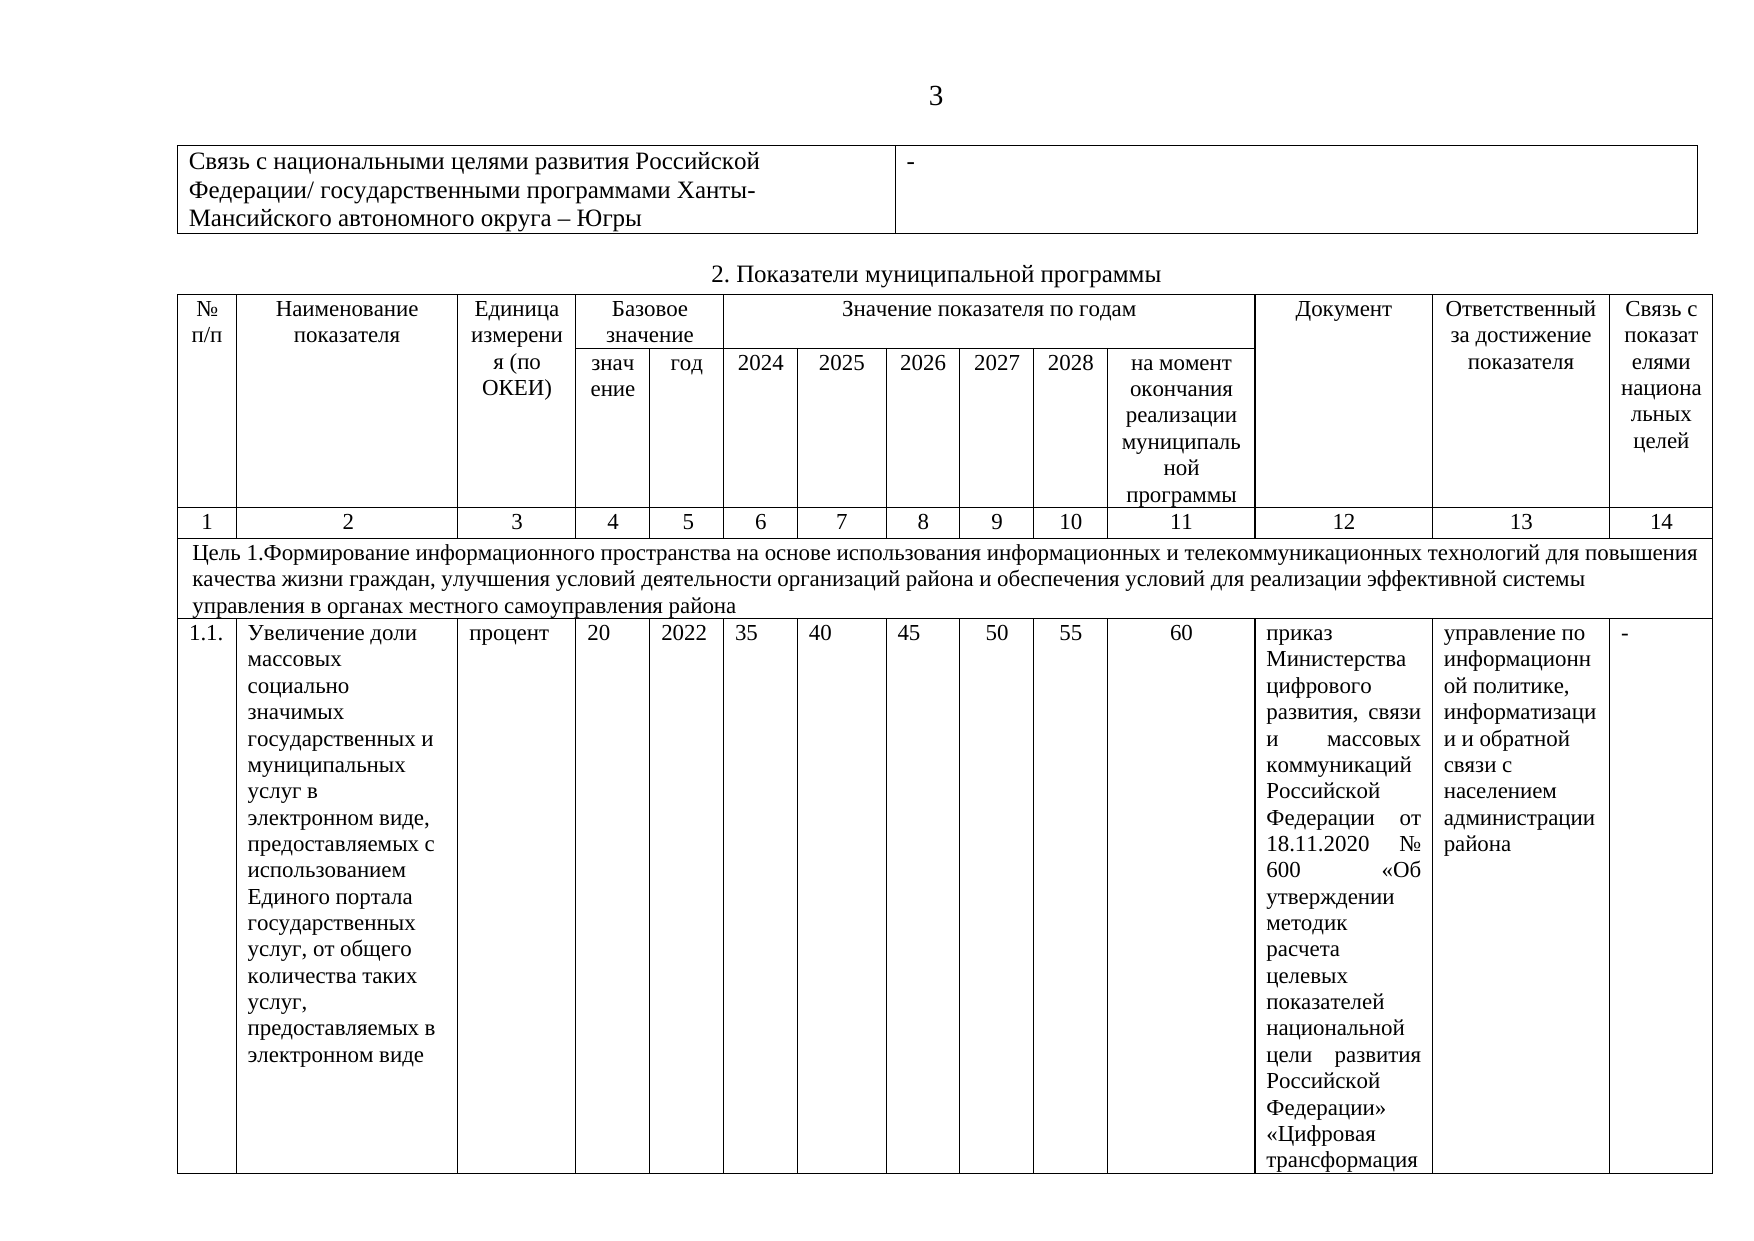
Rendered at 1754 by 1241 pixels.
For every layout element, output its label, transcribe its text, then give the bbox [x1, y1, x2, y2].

table_cell 3 [458, 508, 575, 538]
table_cell 60 [1108, 619, 1254, 1173]
table_cell 35 [724, 619, 797, 1173]
table_cell Цель 1.Формирование информационного пространства на основе использования информационных и телекоммуникационных технологий для повышения качества жизни граждан, улучшения условий деятельности организаций района и обеспечения условий для реализации эффективной системы управления в органах местного самоуправления района [178, 539, 1712, 618]
table_cell 50 [960, 619, 1033, 1173]
table_cell 45 [887, 619, 959, 1173]
table_cell 8 [887, 508, 959, 538]
table_cell 2027 [960, 349, 1033, 507]
table_cell год [650, 349, 723, 507]
table_header Базовое значение [576, 295, 723, 348]
table_cell Связь с национальными целями развития Российской Федерации/ государственными программами Ханты-Мансийского автономного округа ‒ Югры [178, 146, 895, 233]
table_header Ответственный за достижение показателя [1433, 295, 1609, 507]
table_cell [237, 619, 457, 1173]
table_cell 2024 [724, 349, 797, 507]
table_cell 10 [1034, 508, 1107, 538]
table_cell 6 [724, 508, 797, 538]
table_cell 2028 [1034, 349, 1107, 507]
table_cell процент [458, 619, 575, 1173]
table_header Единица измерения (по ОКЕИ) [458, 295, 575, 507]
table_cell 1 [178, 508, 236, 538]
table_cell 2025 [798, 349, 886, 507]
table_cell 55 [1034, 619, 1107, 1173]
table_header Наименование показателя [237, 295, 457, 507]
table_header № п/п [178, 295, 236, 507]
table_cell - [1610, 619, 1712, 1173]
table_cell 4 [576, 508, 649, 538]
table_cell 11 [1108, 508, 1254, 538]
table_cell 12 [1256, 508, 1432, 538]
table_cell 13 [1433, 508, 1609, 538]
table_cell 5 [650, 508, 723, 538]
table_cell 40 [798, 619, 886, 1173]
table_cell 20 [576, 619, 649, 1173]
table_header Значение показателя по годам [724, 295, 1254, 348]
table_cell на момент окончания реализации муниципальной программы [1108, 349, 1254, 507]
table_cell 1.1. [178, 619, 236, 1173]
table_cell 2022 [650, 619, 723, 1173]
subtitle 2. Показатели муниципальной программы [177, 259, 1695, 288]
table_header Документ [1256, 295, 1432, 507]
table_cell 2026 [887, 349, 959, 507]
table_cell - [896, 146, 1697, 233]
table_cell 14 [1610, 508, 1712, 538]
table_cell значение [576, 349, 649, 507]
table_header Связь с показателями национальных целей [1610, 295, 1712, 507]
table_cell 2 [237, 508, 457, 538]
table_cell 7 [798, 508, 886, 538]
table_cell 9 [960, 508, 1033, 538]
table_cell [1433, 619, 1609, 1173]
